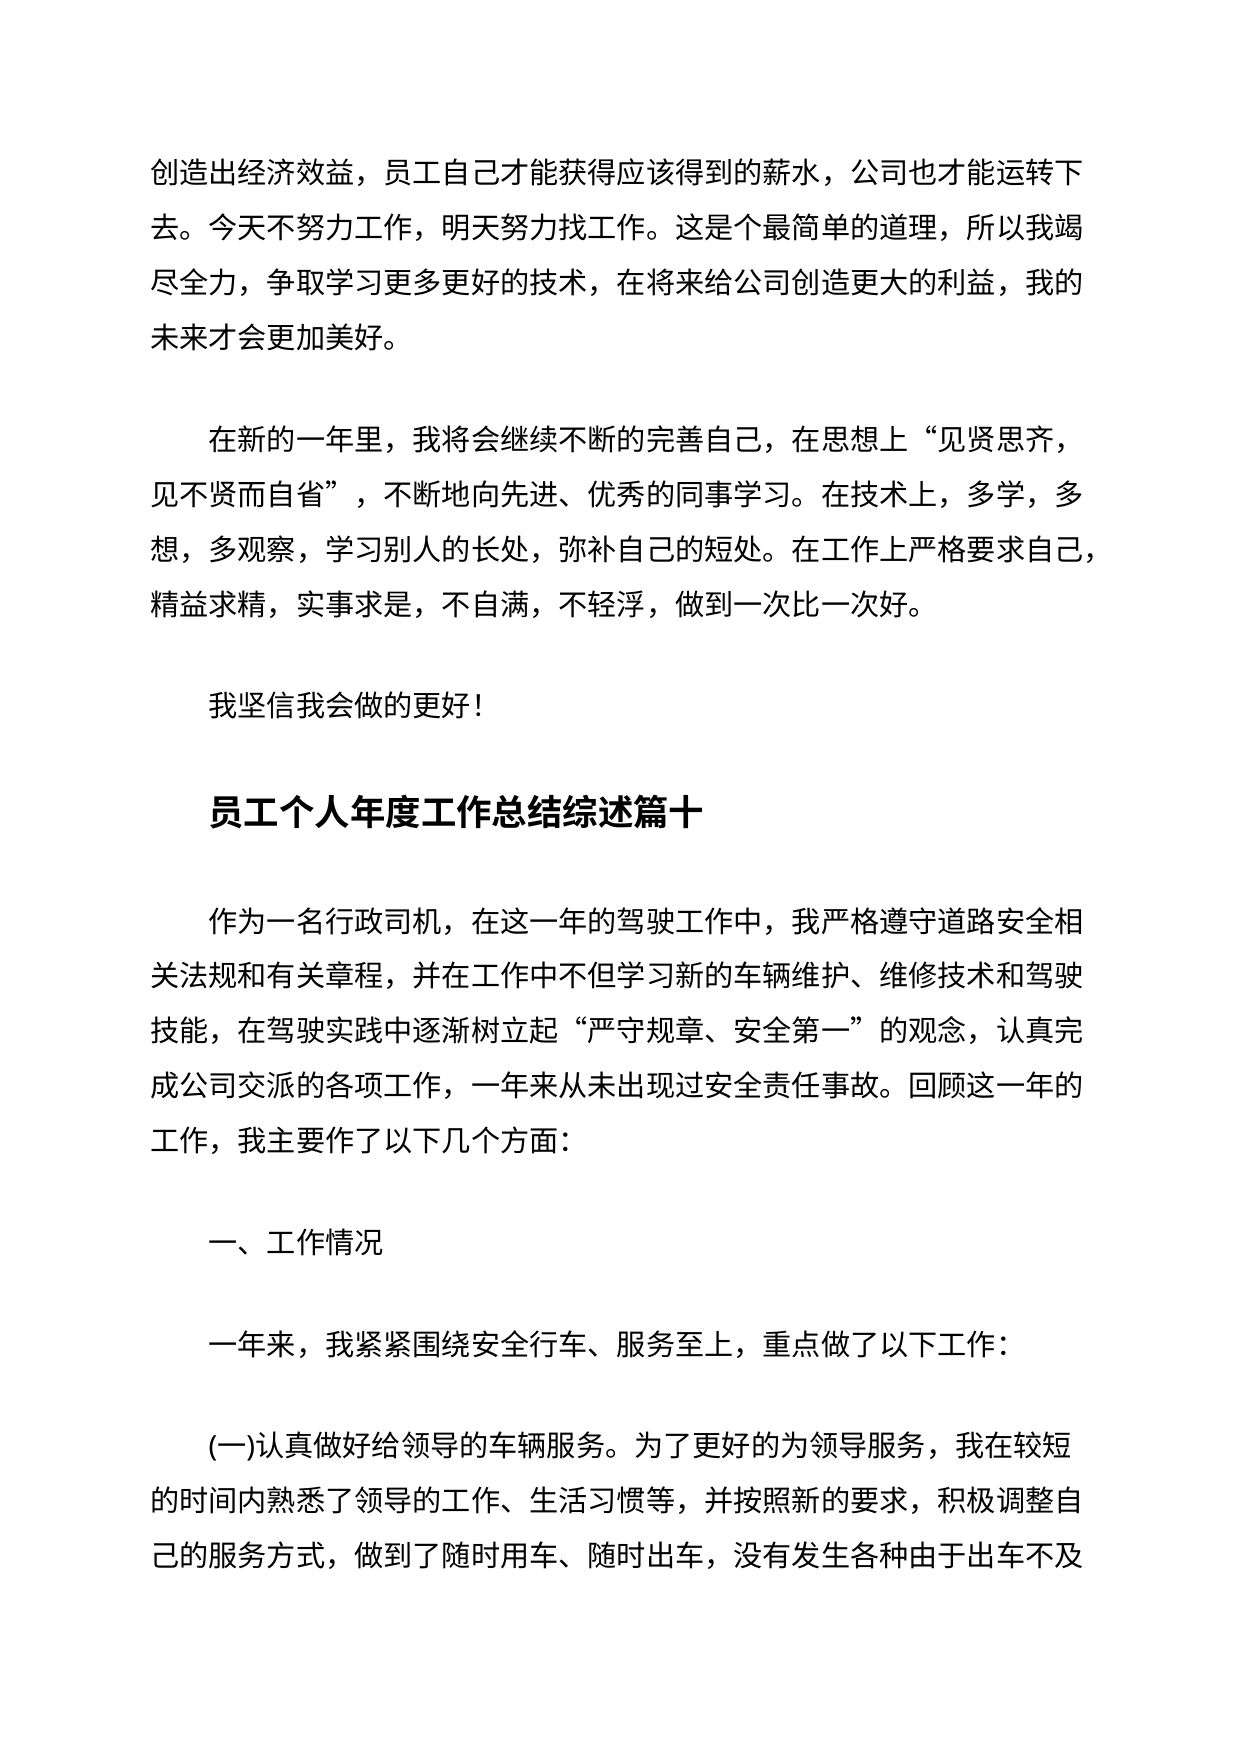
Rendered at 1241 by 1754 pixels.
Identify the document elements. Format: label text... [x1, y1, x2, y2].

text 一、工作情况 [150, 1219, 1090, 1262]
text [150, 1423, 1090, 1575]
text 作为一名行政司机，在这一年的驾驶工作中，我严格遵守道路安全相关法规和有关章程，并在工作中不但学习新的车辆维护、维修技术和驾驶技能，在驾驶实践中逐渐树立起“严守规章、安全第一”的观念，认真完成公司交派的各项工作，一年来从未出现过安全责任事故。回顾这一年的工作，我主要作了以下几个方面： [150, 898, 1090, 1160]
text 员工个人年度工作总结综述篇十 [150, 785, 1090, 836]
text 我坚信我会做的更好！ [150, 683, 1090, 725]
text 在新的一年里，我将会继续不断的完善自己，在思想上“见贤思齐，见不贤而自省”，不断地向先进、优秀的同事学习。在技术上，多学，多想，多观察，学习别人的长处，弥补自己的短处。在工作上严格要求自己，精益求精，实事求是，不自满，不轻浮，做到一次比一次好。 [150, 416, 1090, 623]
text 一年来，我紧紧围绕安全行车、服务至上，重点做了以下工作： [150, 1321, 1090, 1363]
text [150, 150, 1090, 357]
